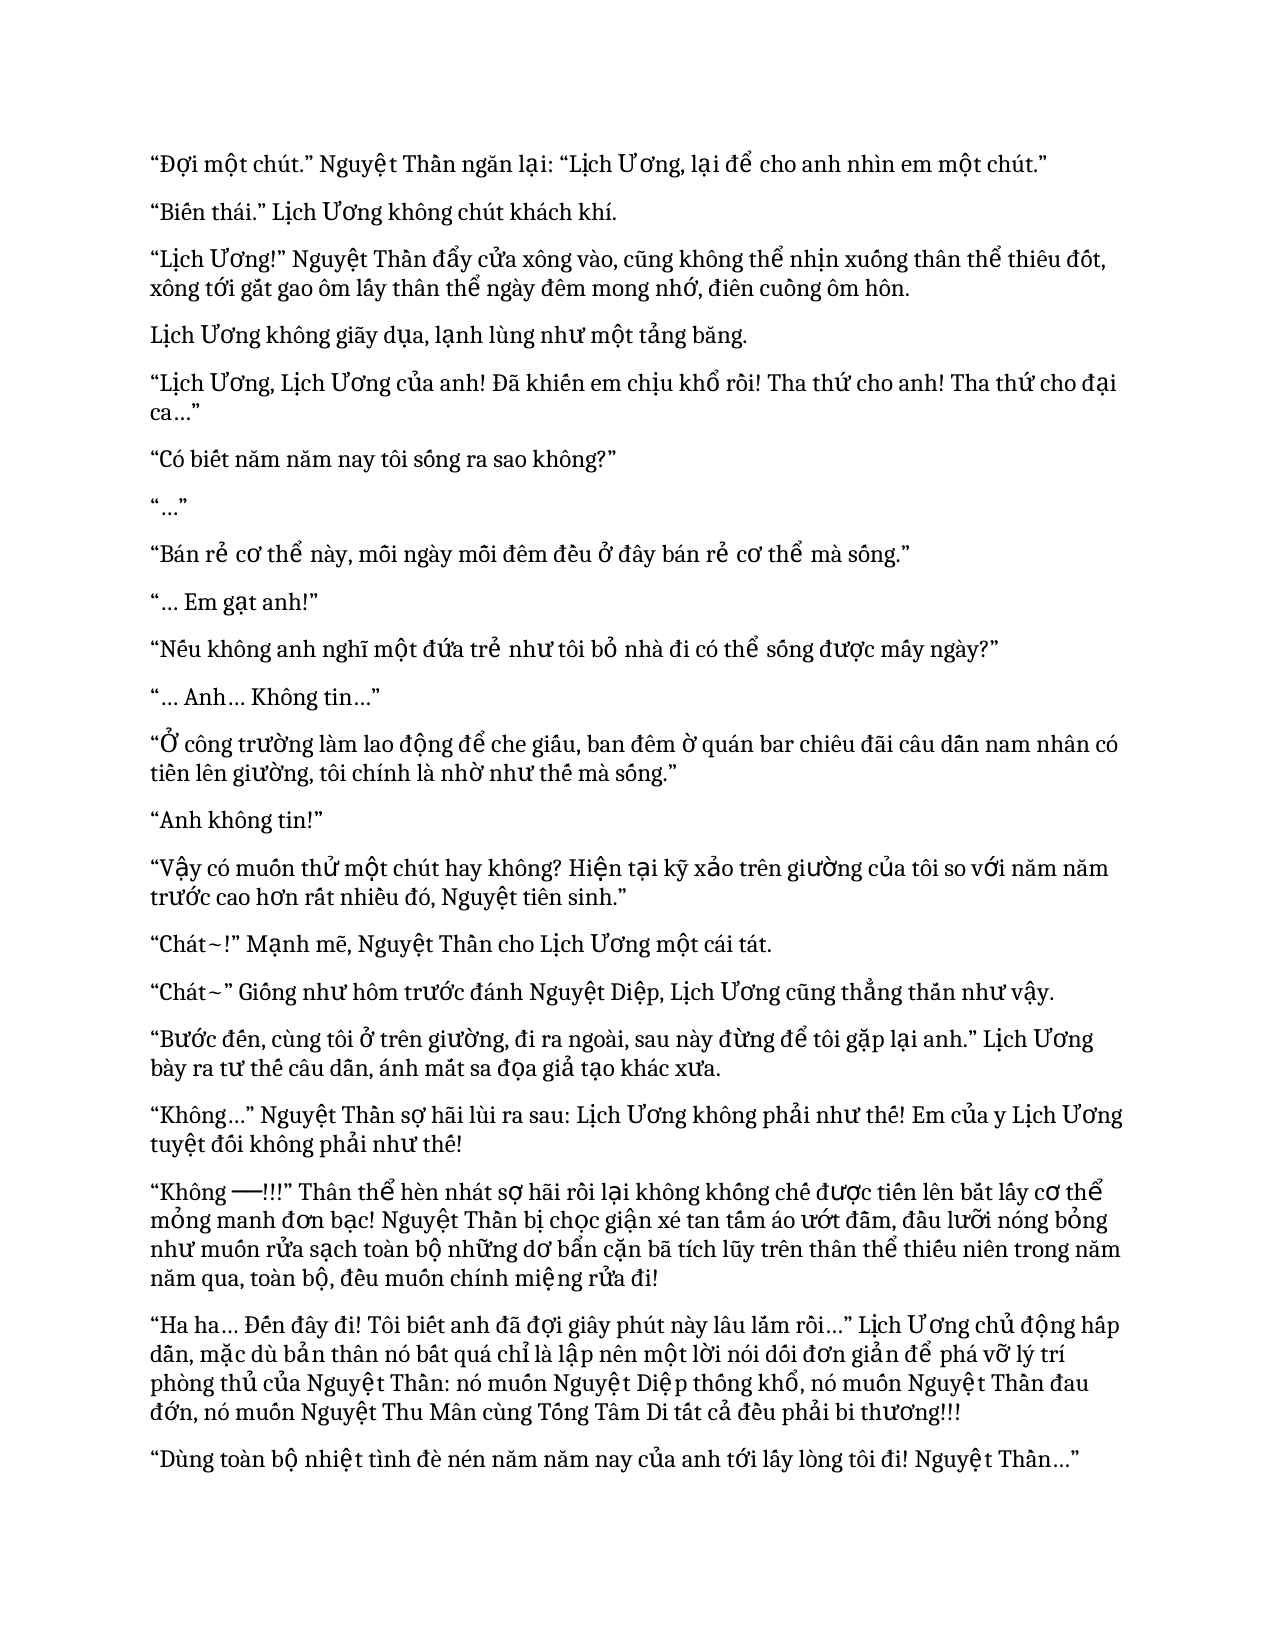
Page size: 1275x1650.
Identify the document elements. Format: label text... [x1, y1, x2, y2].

text “Đợi một chút.” Nguyệt Thần ngăn lại: “Lịch Ương, lại để cho anh nhìn em một chút.” [150, 150, 1125, 179]
text “… Anh… Không tin…” [150, 682, 1125, 711]
text “Không ──!!!” Thân thể hèn nhát sợ hãi rồi lại không khống chế được tiến lên bắt lấy cơ thể mỏng manh đơn bạc! Nguyệt Thần bị chọc giận xé tan tấm áo ướt đẫm, đầu lưỡi nóng bỏng như muốn rửa sạch toàn bộ những dơ bẩn cặn bã tích lũy trên thân thể thiếu niên trong năm năm qua, toàn bộ, đều muốn chính miệng rửa đi! [150, 1177, 1125, 1292]
text “Dùng toàn bộ nhiệt tình đè nén năm năm nay của anh tới lấy lòng tôi đi! Nguyệt Thần…” [150, 1445, 1125, 1474]
text “Lịch Ương!” Nguyệt Thần đẩy cửa xông vào, cũng không thể nhịn xuống thân thể thiêu đốt, xông tới gắt gao ôm lấy thân thể ngày đêm mong nhớ, điên cuồng ôm hôn. [150, 245, 1125, 302]
text “… Em gạt anh!” [150, 587, 1125, 616]
text “Ha ha… Đến đây đi! Tôi biết anh đã đợi giây phút này lâu lắm rồi…” Lịch Ương chủ động hấp dẫn, mặc dù bản thân nó bất quá chỉ là lập nên một lời nói dối đơn giản để phá vỡ lý trí phòng thủ của Nguyệt Thần: nó muốn Nguyệt Diệp thống khổ, nó muốn Nguyệt Thần đau đớn, nó muốn Nguyệt Thu Mân cùng Tống Tâm Di tất cả đều phải bi thương!!! [150, 1311, 1125, 1426]
text “Biến thái.” Lịch Ương không chút khách khí. [150, 197, 1125, 226]
text “Bước đến, cùng tôi ở trên giường, đi ra ngoài, sau này đừng để tôi gặp lại anh.” Lịch Ương bày ra tư thế câu dẫn, ánh mắt sa đọa giả tạo khác xưa. [150, 1025, 1125, 1082]
text Lịch Ương không giãy dụa, lạnh lùng như một tảng băng. [150, 321, 1125, 350]
text “Có biết năm năm nay tôi sống ra sao không?” [150, 445, 1125, 474]
text “Chát~” Giống như hôm trước đánh Nguyệt Diệp, Lịch Ương cũng thẳng thắn như vậy. [150, 977, 1125, 1006]
text “…” [150, 492, 1125, 521]
text “Lịch Ương, Lịch Ương của anh! Đã khiến em chịu khổ rồi! Tha thứ cho anh! Tha thứ cho đại ca…” [150, 369, 1125, 426]
text “Ở công trường làm lao động để che giấu, ban đêm ờ quán bar chiêu đãi câu dẫn nam nhân có tiền lên giường, tôi chính là nhờ như thế mà sống.” [150, 730, 1125, 787]
text “Không…” Nguyệt Thần sợ hãi lùi ra sau: Lịch Ương không phải như thế! Em của y Lịch Ương tuyệt đối không phải như thế! [150, 1101, 1125, 1159]
text “Anh không tin!” [150, 806, 1125, 835]
text “Vậy có muốn thử một chút hay không? Hiện tại kỹ xảo trên giường của tôi so với năm năm trước cao hơn rất nhiều đó, Nguyệt tiên sinh.” [150, 854, 1125, 911]
text “Bán rẻ cơ thể này, mỗi ngày mỗi đêm đều ở đây bán rẻ cơ thể mà sống.” [150, 540, 1125, 569]
text “Nếu không anh nghĩ một đứa trẻ như tôi bỏ nhà đi có thể sống được mấy ngày?” [150, 635, 1125, 664]
text “Chát~!” Mạnh mẽ, Nguyệt Thần cho Lịch Ương một cái tát. [150, 930, 1125, 959]
